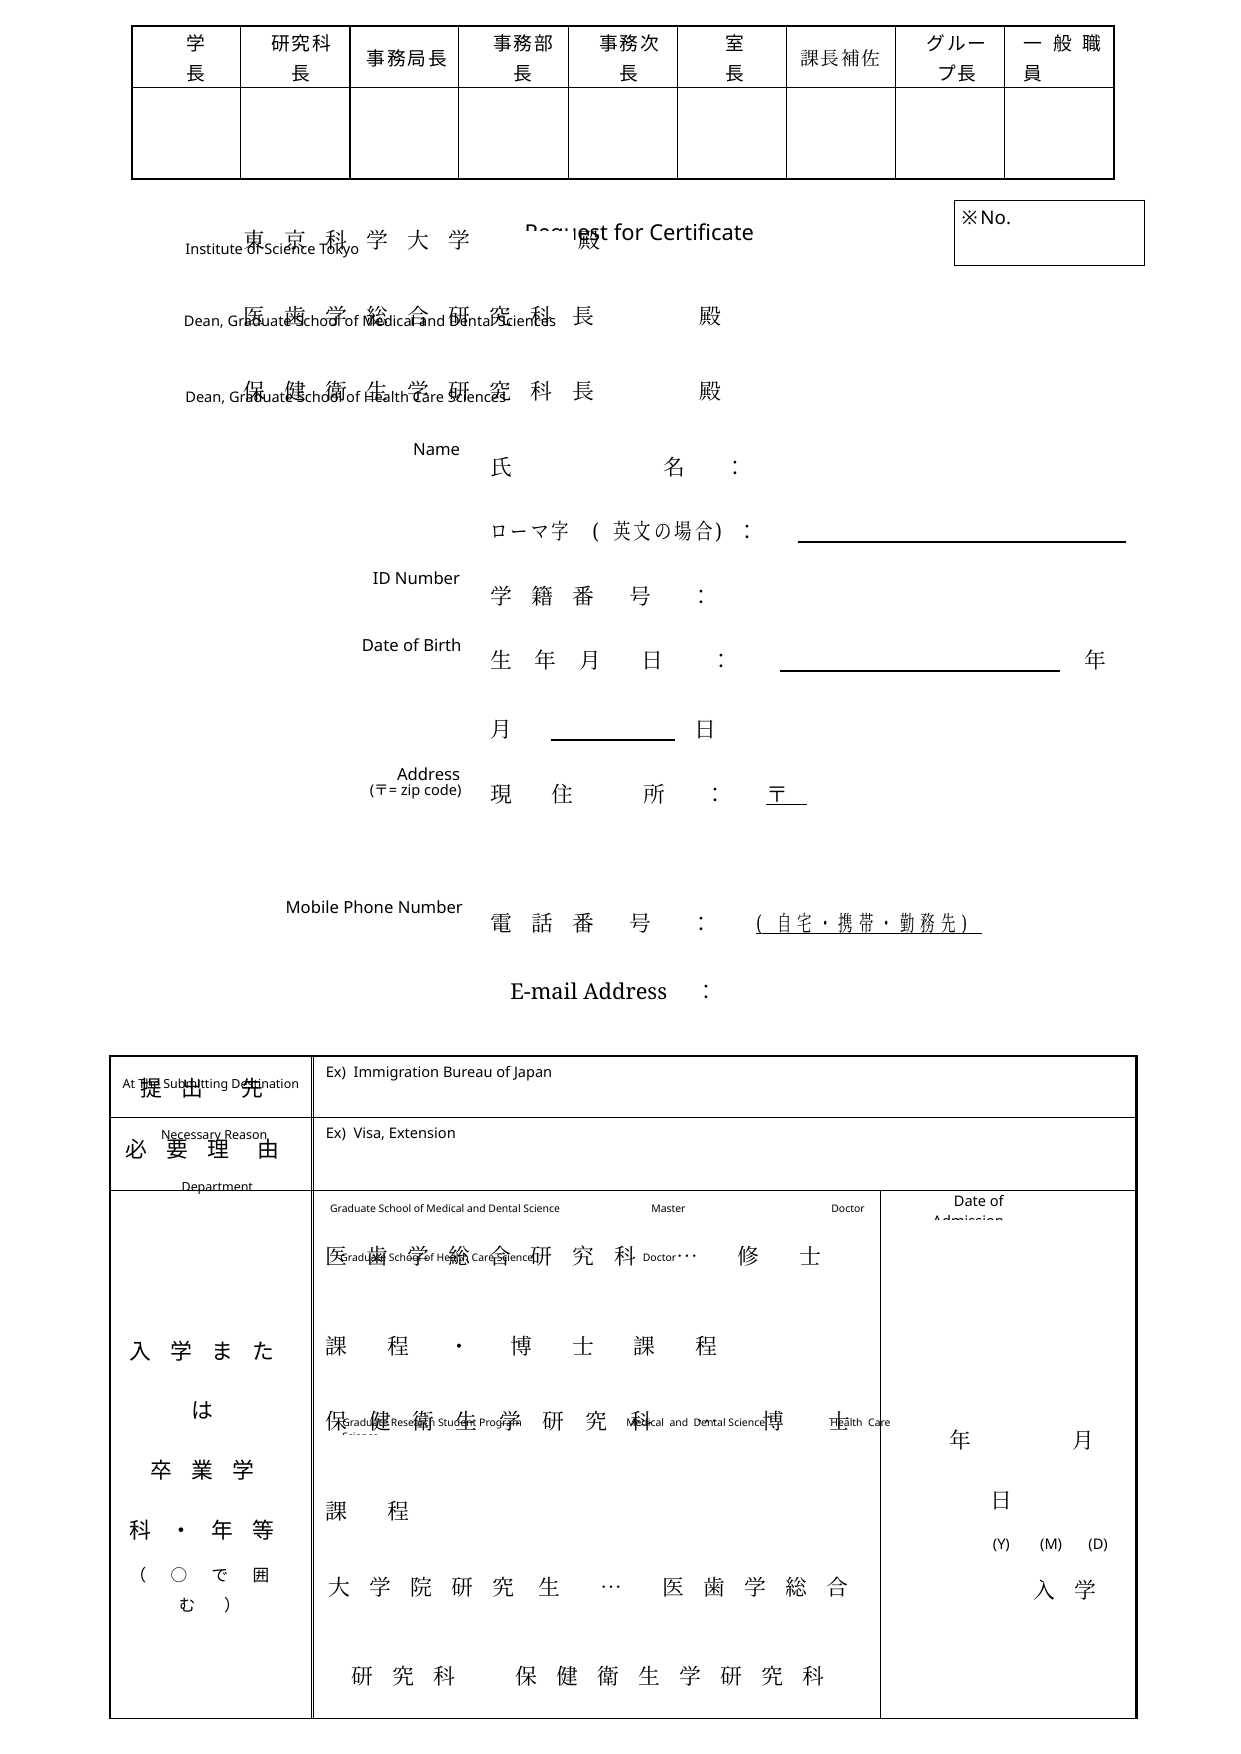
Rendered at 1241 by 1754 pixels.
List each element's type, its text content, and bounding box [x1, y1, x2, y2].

table_cell 年 月 日 (Y) (M) (D) 入学 [881, 1191, 1135, 1718]
table_header Ex) Immigration Bureau of Japan [314, 1057, 1135, 1117]
text 氏名 ： [474, 436, 1126, 496]
table_cell 入学または 卒業学科・年等 （○で囲む） [111, 1191, 311, 1718]
text 生年月日 ： 年 月 日 [474, 629, 1126, 758]
table_cell [351, 88, 458, 177]
table_cell [241, 88, 349, 177]
table_cell [896, 88, 1004, 177]
table_header 研究科長 [241, 27, 349, 87]
table_header 室 長 [678, 27, 786, 87]
table_cell Ex) Visa, Extension [314, 1118, 1135, 1190]
text E-mail Address ： [474, 960, 1126, 1020]
text 学籍番号 ： [474, 565, 1126, 625]
table_header 事務次長 [569, 27, 677, 87]
table_header 課長補佐 [787, 27, 895, 87]
table_cell [1005, 88, 1113, 177]
text 医歯学総合研究科長 殿 [120, 285, 1126, 345]
table_cell [787, 88, 895, 177]
table_header 事務局長 [351, 27, 458, 87]
table_cell [569, 88, 677, 177]
text 保健衛生学研究科長 殿 [120, 360, 1126, 420]
text 東京科学大学 殿 [120, 209, 1126, 269]
table_header グループ長 [896, 27, 1004, 87]
table_header 学 長 [133, 27, 240, 87]
table_cell 必要理由 [111, 1118, 311, 1190]
table_cell [133, 88, 240, 177]
text 現住所 ： 〒 [474, 763, 1126, 822]
table_header 事務部長 [459, 27, 568, 87]
table_cell [678, 88, 786, 177]
table_cell [459, 88, 568, 177]
text 電話番号 ： (自宅・携帯・勤務先) [474, 892, 1126, 951]
text ローマ字 (英文の場合) ： [474, 500, 1126, 560]
table_cell 医歯学総合研究科 … 修 士 課 程 ・ 博 士 課 程 保健衛生学研究科 … 博 士 課 程 大学院研究生 … 医歯学総合研究科 保健衛生学研究科 [314, 1191, 880, 1718]
table_header 提出先 [111, 1057, 311, 1117]
table_header 一般職員 [1005, 27, 1113, 87]
